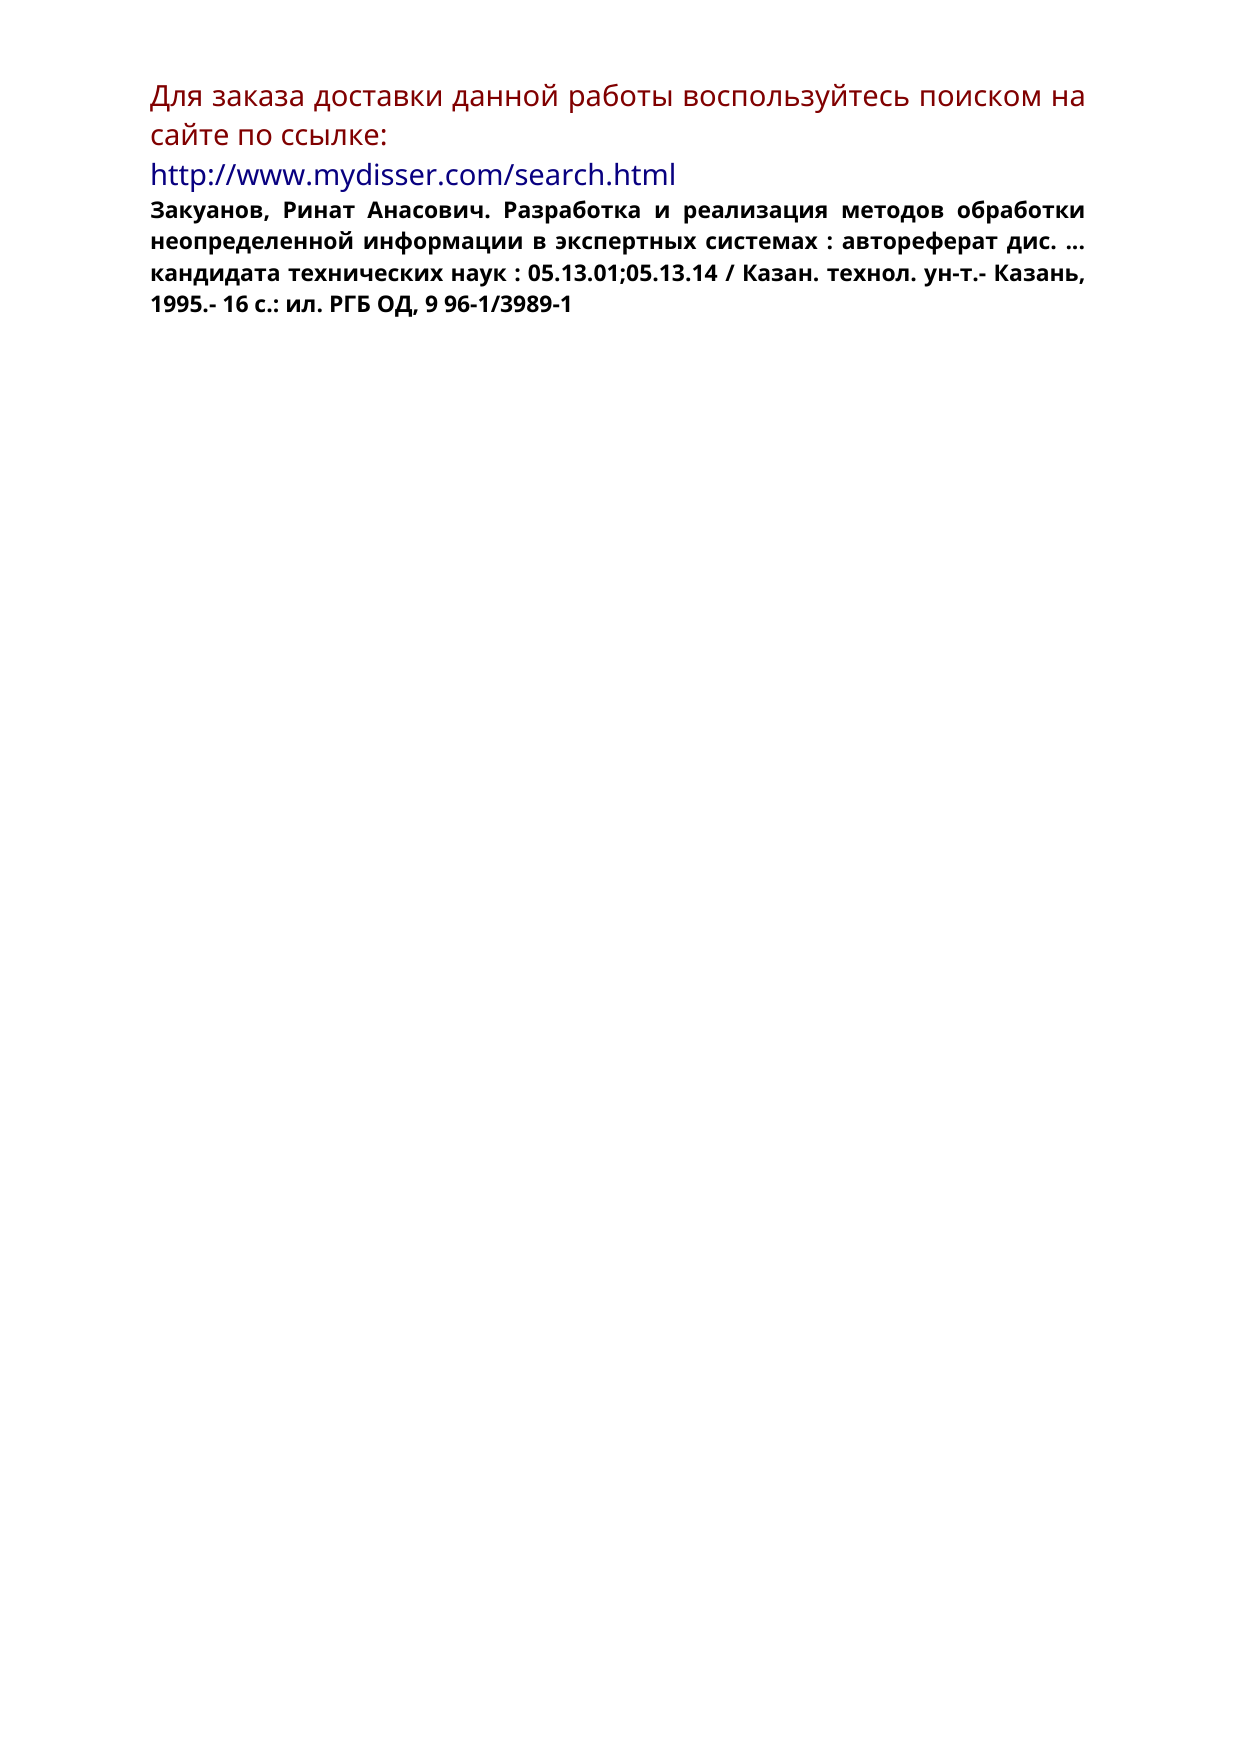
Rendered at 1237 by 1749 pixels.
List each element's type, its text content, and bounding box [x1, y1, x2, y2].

text Закуанов, Ринат Анасович. Разработка и реализация методов обработки неопределенной информации в экспертных системах : автореферат дис. ... кандидата технических наук : 05.13.01;05.13.14 / Казан. технол. ун-т.- Казань, 1995.- 16 с.: ил. РГБ ОД, 9 96-1/3989-1 [150, 194, 1086, 319]
